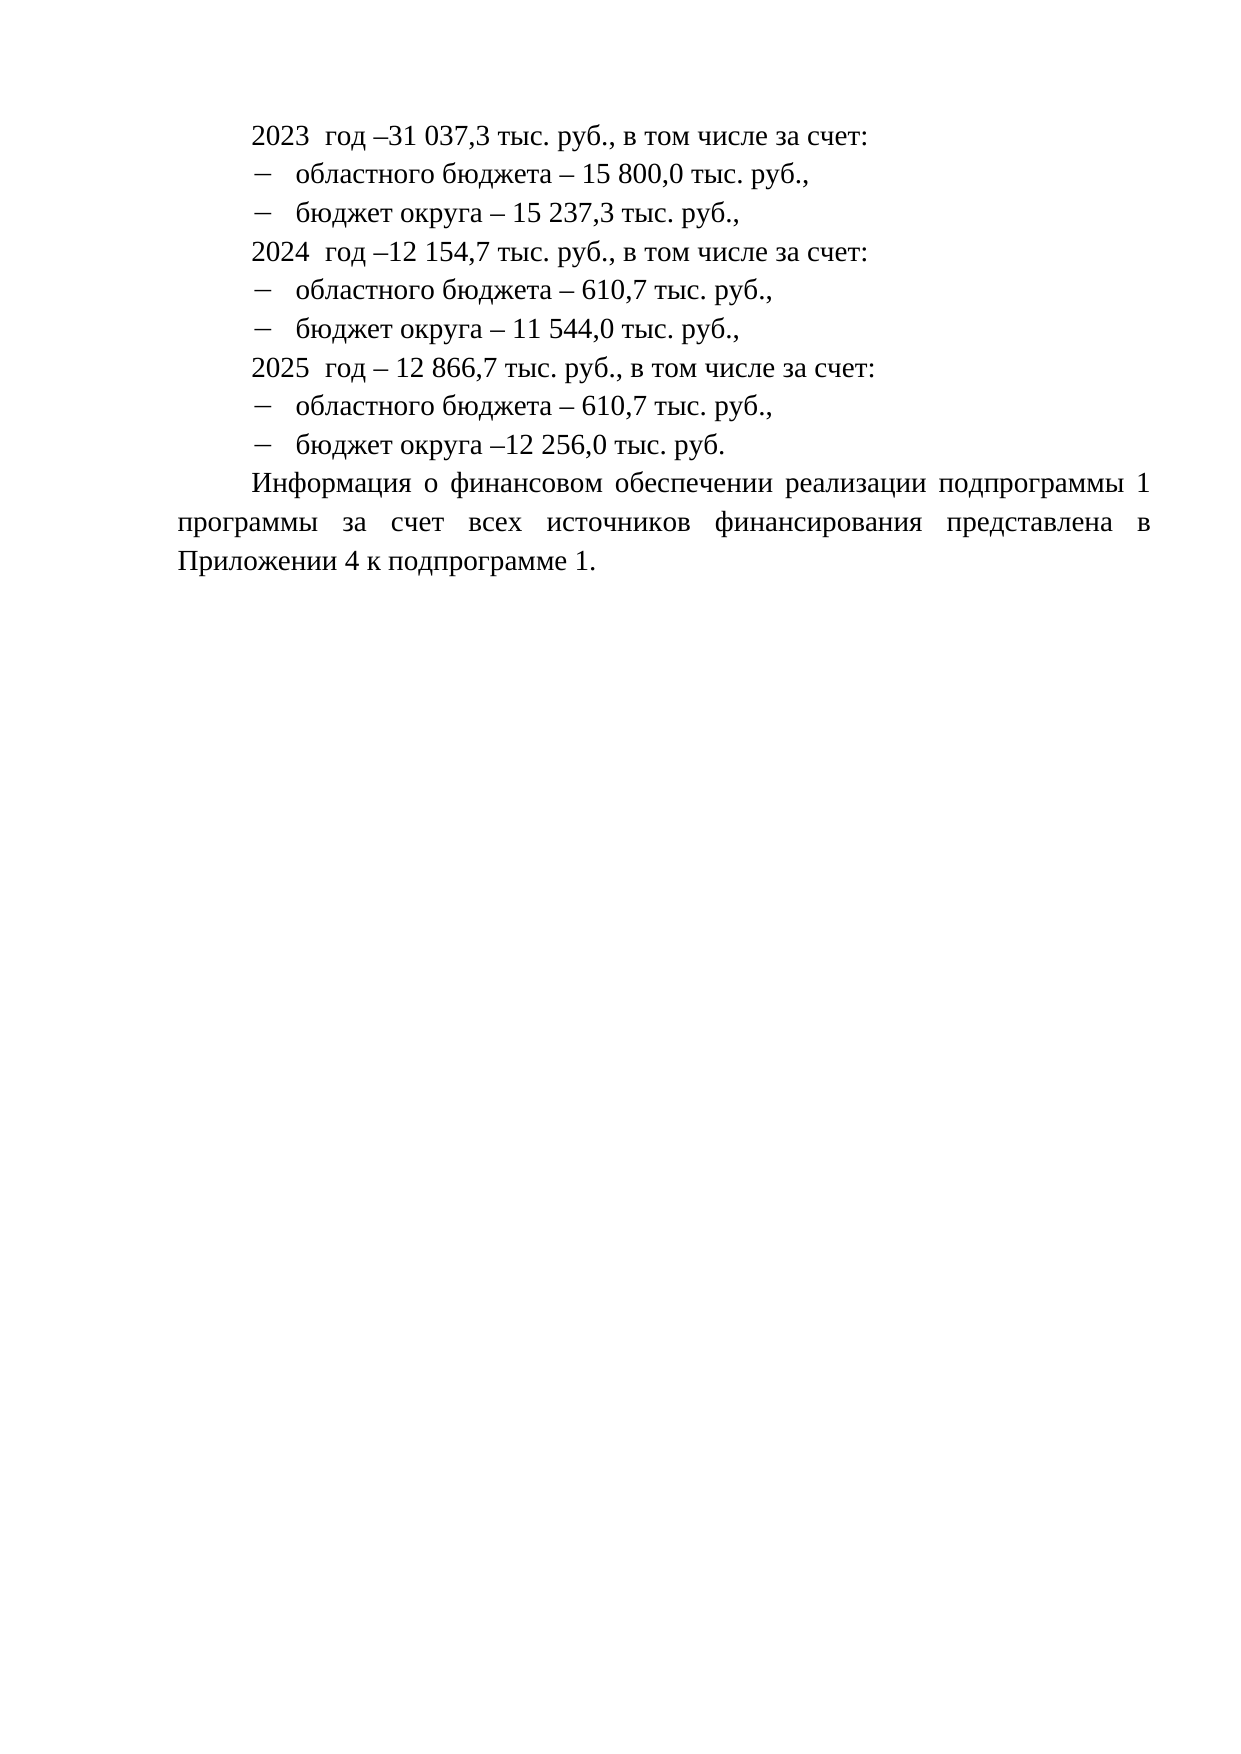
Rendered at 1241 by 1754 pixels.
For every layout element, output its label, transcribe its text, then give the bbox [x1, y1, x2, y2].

text 2023 год –31 037,3 тыс. руб., в том числе за счет: [177, 118, 1152, 152]
list областного бюджета – 15 800,0 тыс. руб., [177, 157, 1152, 190]
list бюджет округа –12 256,0 тыс. руб. [177, 427, 1152, 461]
text Информация о финансовом обеспечении реализации подпрограммы 1 программы за счет всех источников финансирования представлена в Приложении 4 к подпрограмме 1. [177, 466, 1152, 576]
list областного бюджета – 610,7 тыс. руб., [177, 272, 1152, 306]
list бюджет округа – 11 544,0 тыс. руб., [177, 311, 1152, 345]
list бюджет округа – 15 237,3 тыс. руб., [177, 195, 1152, 229]
text 2024 год –12 154,7 тыс. руб., в том числе за счет: [177, 234, 1152, 267]
text 2025 год – 12 866,7 тыс. руб., в том числе за счет: [177, 350, 1152, 383]
list областного бюджета – 610,7 тыс. руб., [177, 388, 1152, 422]
